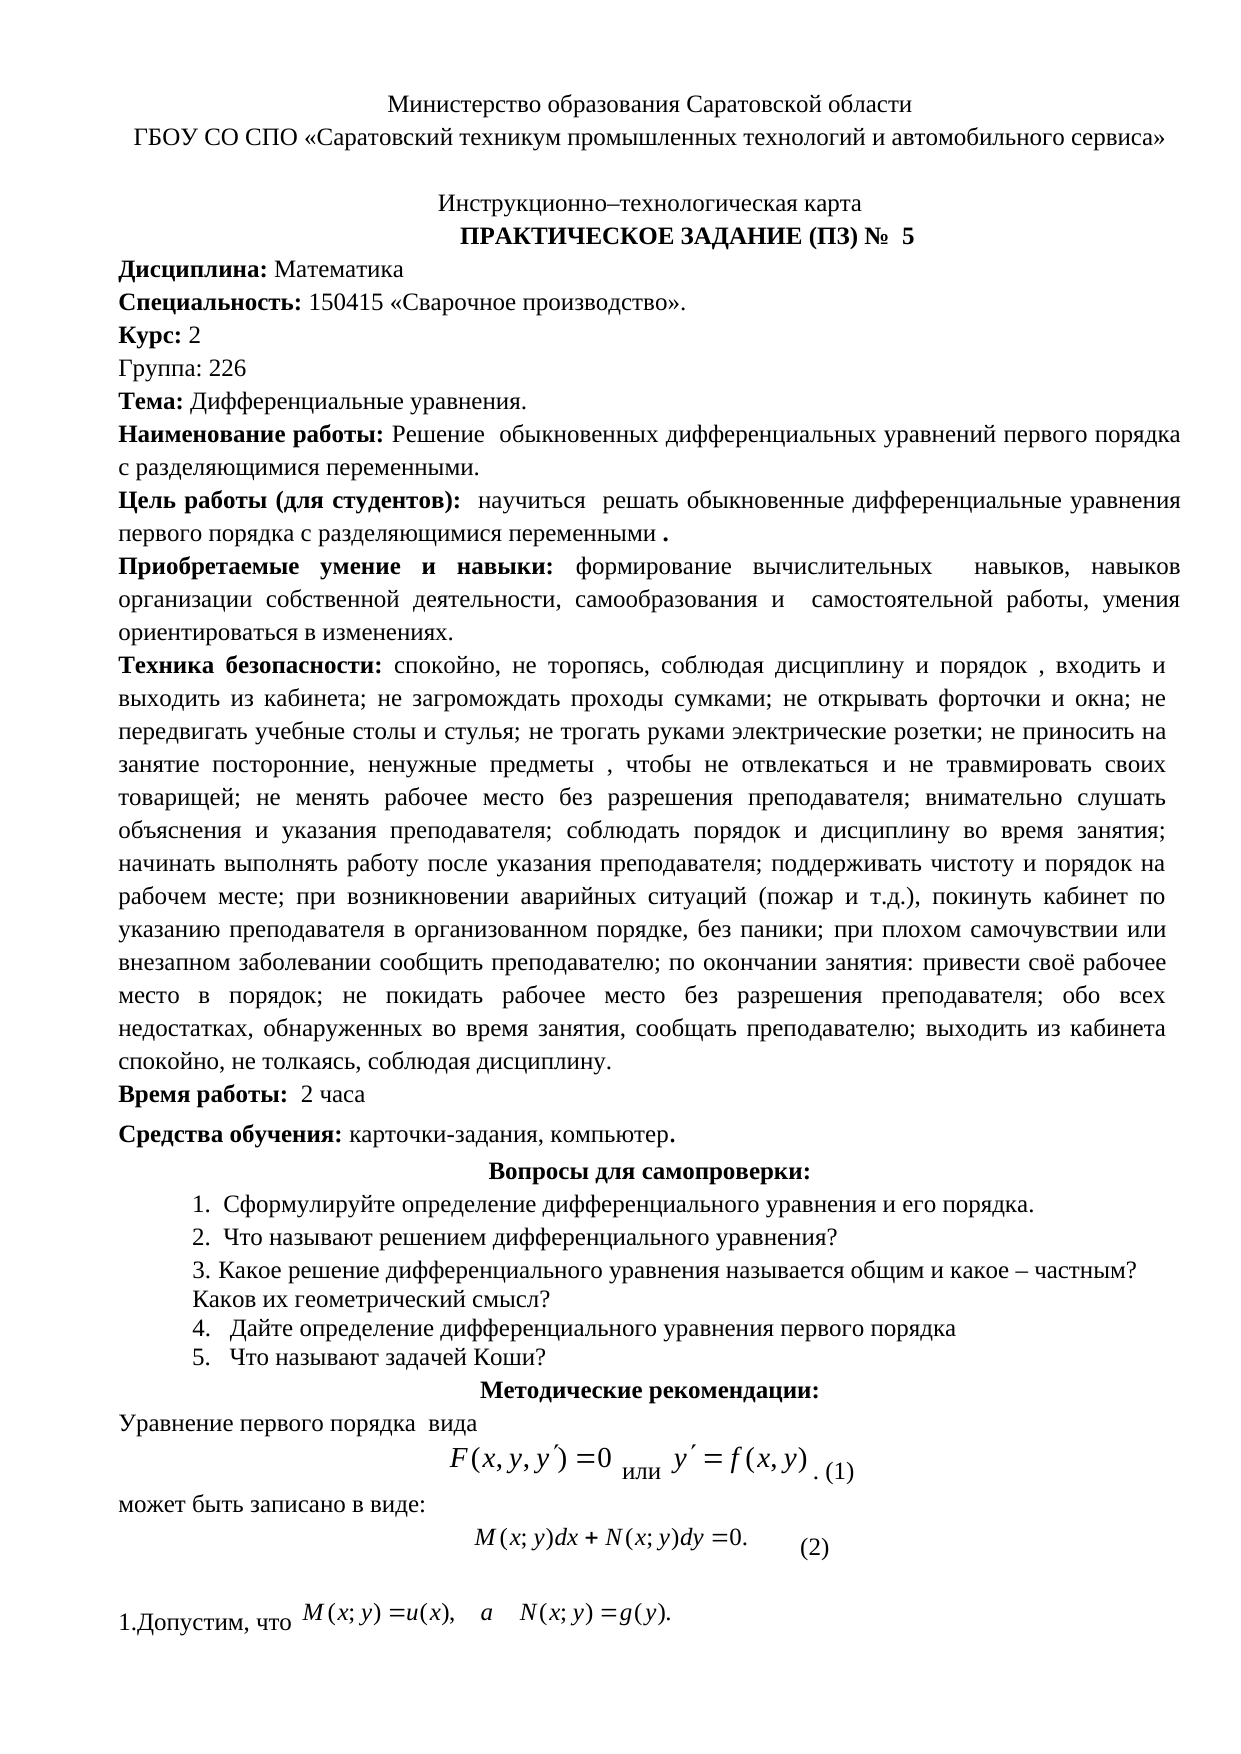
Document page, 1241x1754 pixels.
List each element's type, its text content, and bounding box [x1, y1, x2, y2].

text 3. Какое решение дифференциального уравнения называется общим и какое – частным? Каков их геометрический смысл? [192, 1255, 1181, 1313]
text Уравнение первого порядка вида [118, 1408, 1181, 1436]
text 4. Дайте определение дифференциального уравнения первого порядка [192, 1313, 1181, 1342]
text Курс: 2 [118, 320, 1181, 348]
text Наименование работы: Решение обыкновенных дифференциальных уравнений первого порядка с разделяющимися переменными. [118, 419, 1181, 481]
text Специальность: 150415 «Сварочное производство». [118, 287, 1181, 316]
text может быть записано в виде: [118, 1489, 1181, 1518]
text 5. Что называют задачей Коши? [192, 1342, 1181, 1370]
text Дисциплина: Математика [118, 254, 1181, 282]
text Инструкционно–технологическая карта [118, 188, 1181, 216]
text ПРАКТИЧЕСКОЕ ЗАДАНИЕ (ПЗ) № 5 [193, 221, 1181, 249]
text Средства обучения: карточки-задания, компьютер. [118, 1112, 1181, 1151]
text Вопросы для самопроверки: [118, 1156, 1181, 1185]
text Группа: 226 [118, 353, 1181, 382]
text Время работы: 2 часа [118, 1079, 1181, 1108]
text 2. Что называют решением дифференциального уравнения? [192, 1222, 1181, 1251]
text Министерство образования Саратовской области [118, 89, 1181, 117]
text (2) [118, 1522, 1181, 1561]
text Методические рекомендации: [118, 1375, 1181, 1403]
text Приобретаемые умение и навыки: формирование вычислительных навыков, навыков организации собственной деятельности, самообразования и самостоятельной работы, умения ориентироваться в изменениях. [118, 551, 1181, 646]
text Цель работы (для студентов): научиться решать обыкновенные дифференциальные уравнения первого порядка с разделяющимися переменными . [118, 485, 1181, 547]
text 1.Допустим, что [118, 1598, 1181, 1636]
text или . (1) [118, 1441, 1181, 1485]
text ГБОУ СО СПО «Саратовский техникум промышленных технологий и автомобильного сервиса» [88, 122, 1181, 150]
text Техника безопасности: спокойно, не торопясь, соблюдая дисциплину и порядок , входить и выходить из кабинета; не загромождать проходы сумками; не открывать форточки и окна; не передвигать учебные столы и стулья; не трогать руками электрические розетки; не приносить на занятие посторонние, ненужные предметы , чтобы не отвлекаться и не травмировать своих товарищей; не менять рабочее место без разрешения преподавателя; внимательно слушать объяснения и указания преподавателя; соблюдать порядок и дисциплину во время занятия; начинать выполнять работу после указания преподавателя; поддерживать чистоту и порядок на рабочем месте; при возникновении аварийных ситуаций (пожар и т.д.), покинуть кабинет по указанию преподавателя в организованном порядке, без паники; при плохом самочувствии или внезапном заболевании сообщить преподавателю; по окончании занятия: привести своё рабочее место в порядок; не покидать рабочее место без разрешения преподавателя; обо всех недостатках, обнаруженных во время занятия, сообщать преподавателю; выходить из кабинета спокойно, не толкаясь, соблюдая дисциплину. [118, 650, 1167, 1075]
text Тема: Дифференциальные уравнения. [118, 386, 1181, 414]
text 1. Сформулируйте определение дифференциального уравнения и его порядка. [192, 1189, 1181, 1218]
